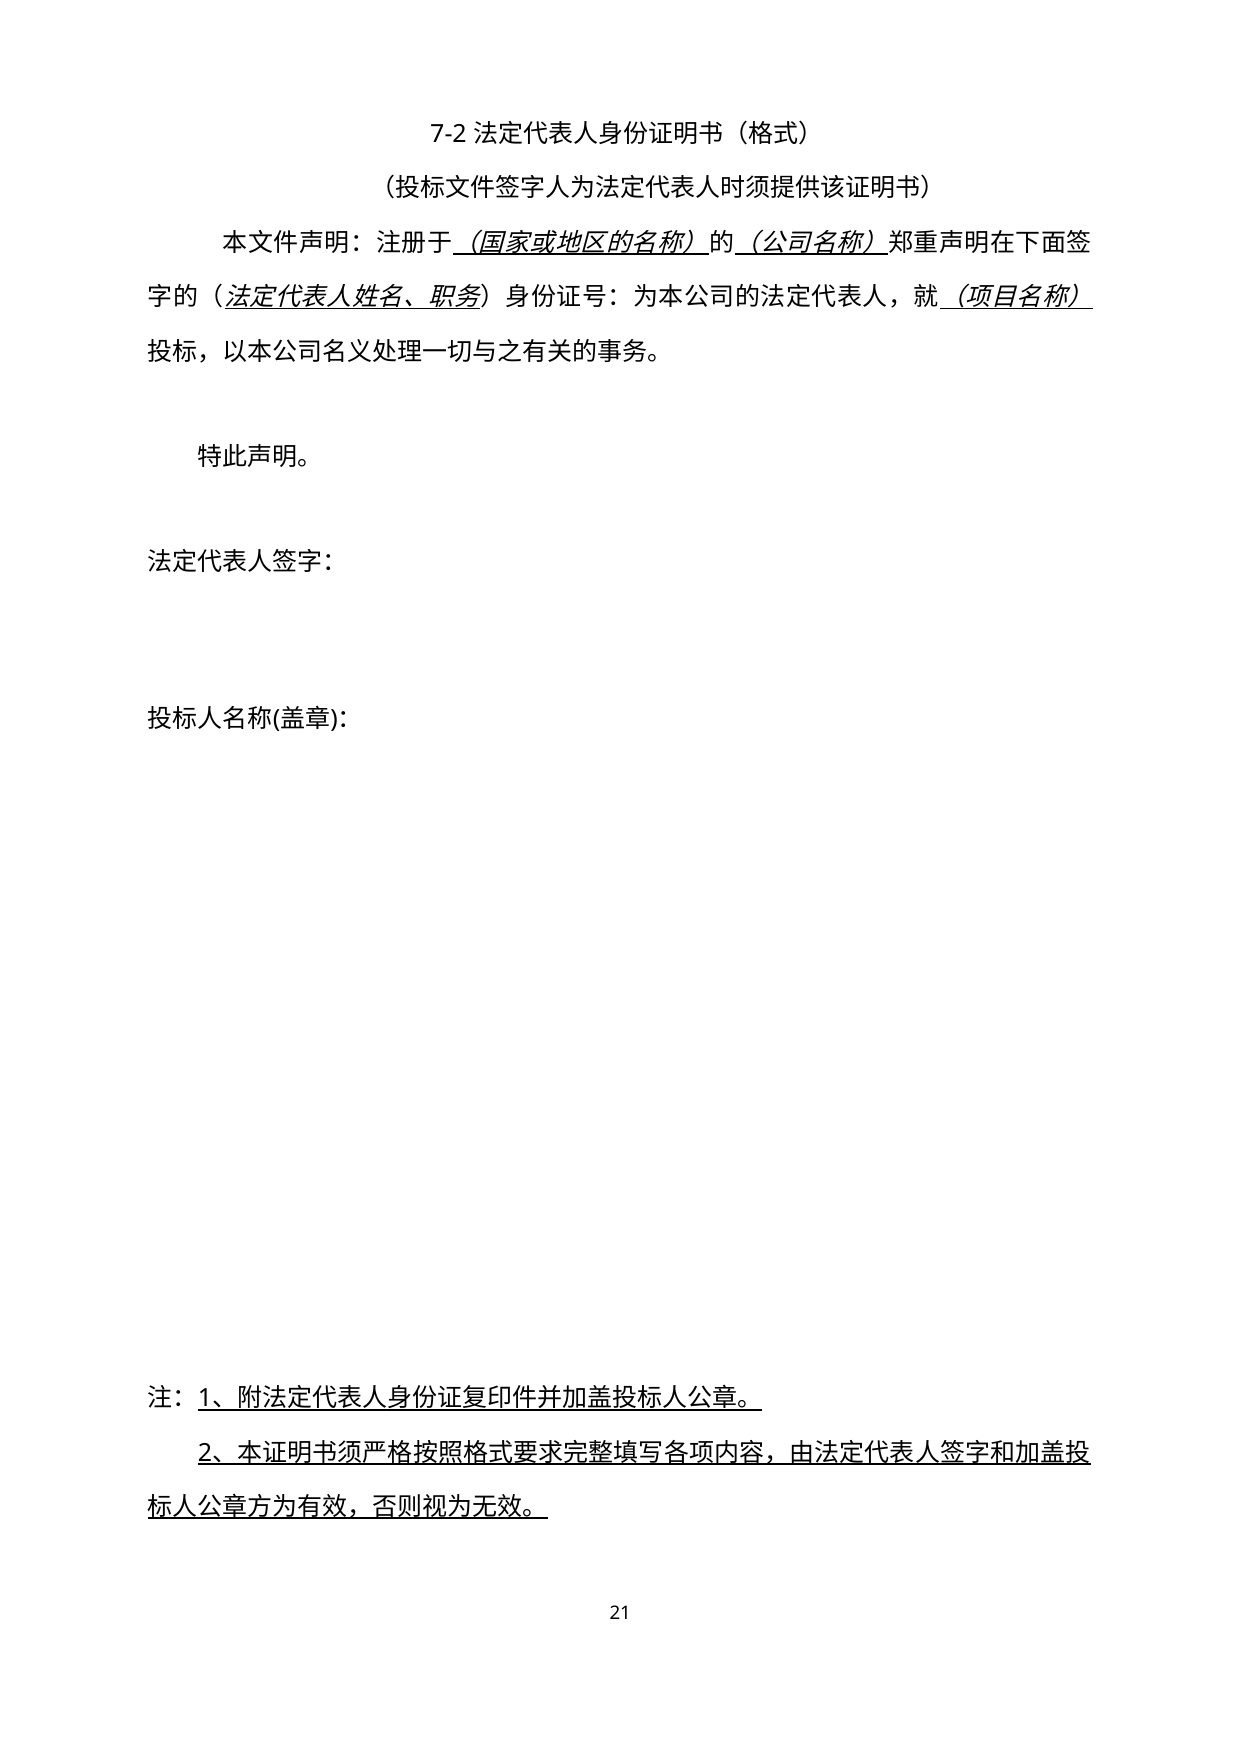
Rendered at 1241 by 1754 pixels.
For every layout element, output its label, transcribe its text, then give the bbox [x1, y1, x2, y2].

text 投标人名称(盖章)： [148, 698, 1092, 734]
text 本文件声明：注册于（国家或地区的名称）的（公司名称）郑重声明在下面签字的（法定代表人姓名、职务）身份证号：为本公司的法定代表人，就（项目名称）投标，以本公司名义处理一切与之有关的事务。 [148, 222, 1092, 367]
text 7-2 法定代表人身份证明书（格式） [148, 113, 1092, 150]
text 特此声明。 [148, 436, 1092, 473]
text 法定代表人签字： [148, 542, 1092, 578]
text 2、本证明书须严格按照格式要求完整填写各项内容，由法定代表人签字和加盖投标人公章方为有效，否则视为无效。 [148, 1432, 1092, 1523]
text （投标文件签字人为法定代表人时须提供该证明书） [148, 168, 1092, 204]
text 注：1、附法定代表人身份证复印件并加盖投标人公章。 [148, 1378, 1092, 1414]
